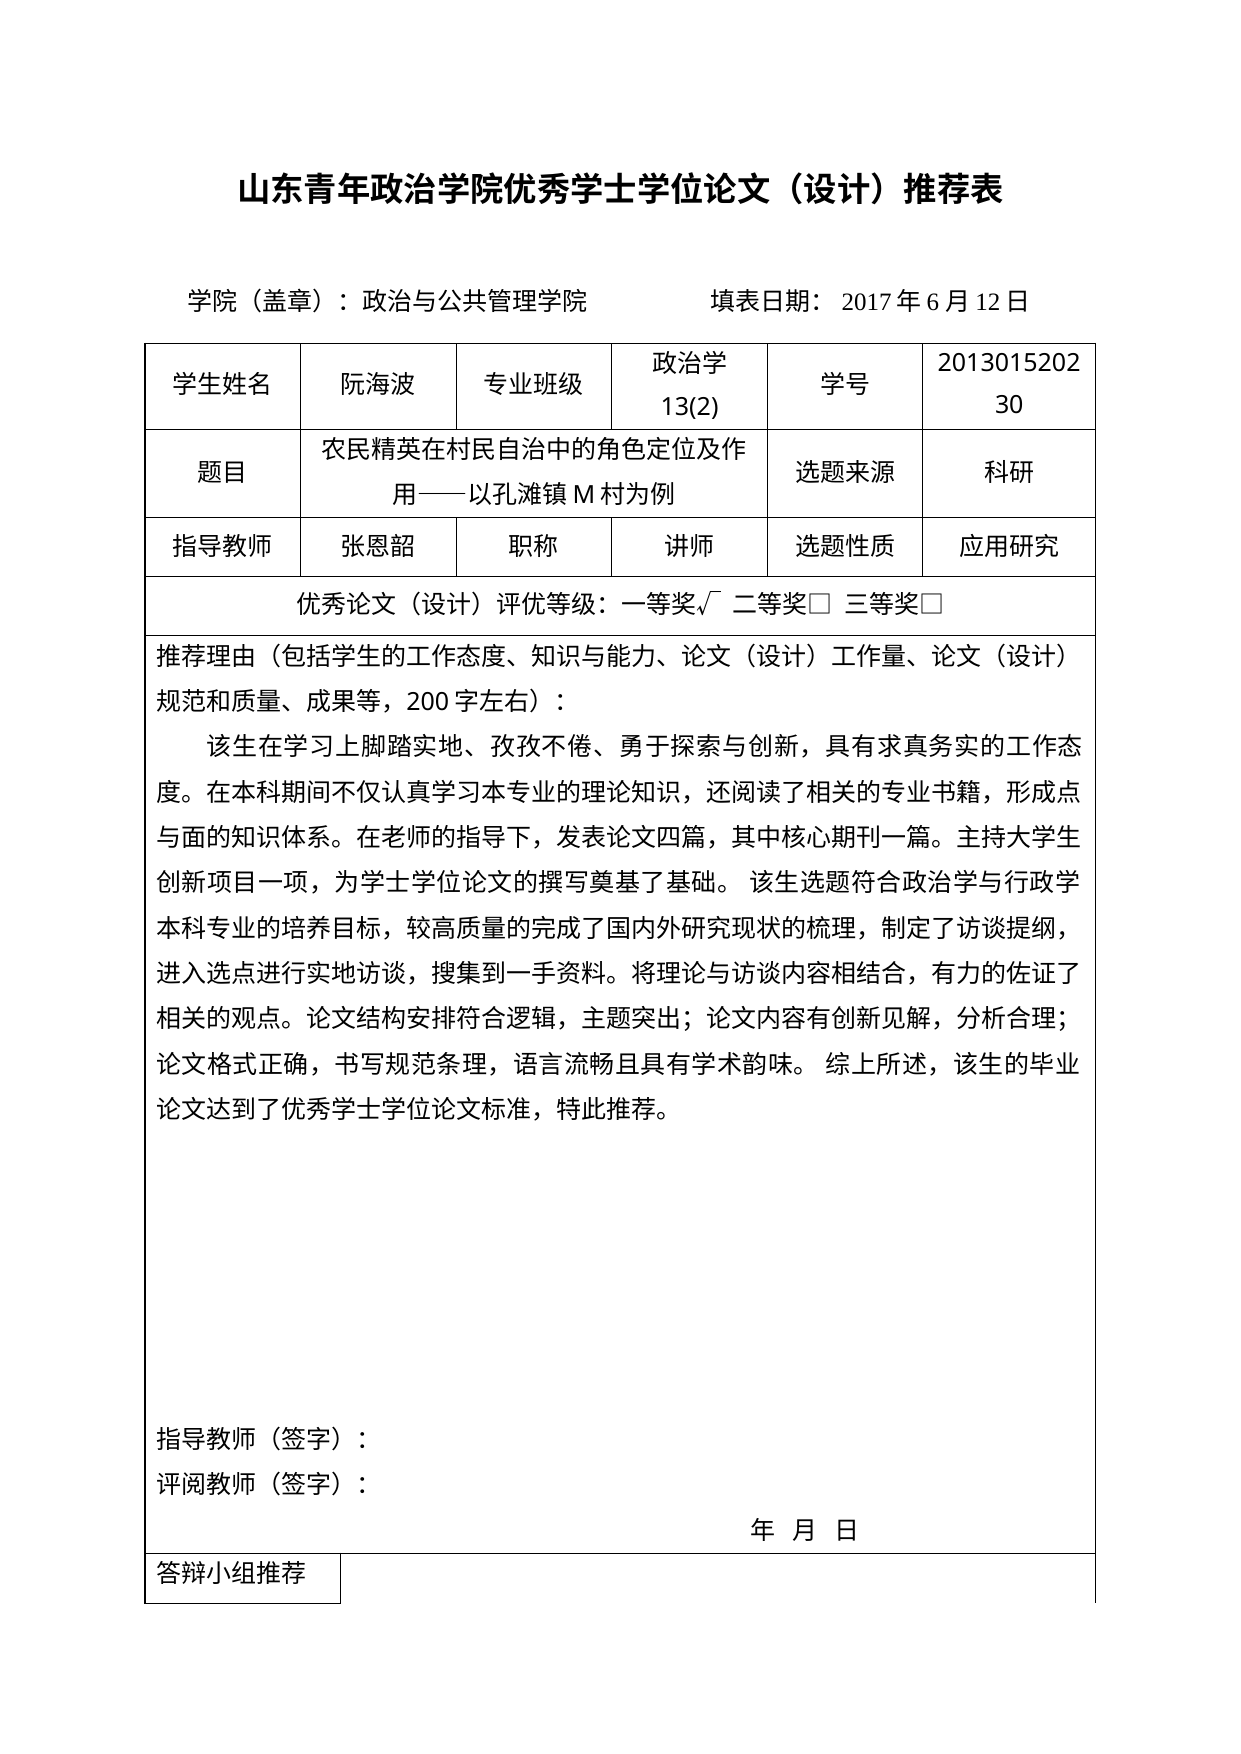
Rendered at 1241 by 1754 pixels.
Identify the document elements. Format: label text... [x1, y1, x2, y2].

text 学院（盖章）：政治与公共管理学院 填表日期： 2017年6 月12日 [187, 281, 1053, 317]
table_header 学号 [768, 344, 922, 428]
table_cell 讲师 [612, 518, 767, 576]
table_header 政治学13(2) [612, 344, 767, 428]
table_cell 选题来源 [768, 430, 922, 517]
table_cell 职称 [457, 518, 611, 576]
table_cell 张恩韶 [301, 518, 456, 576]
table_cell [146, 1554, 340, 1603]
table_cell 指导教师（签字）： 评阅教师（签字）： 年 月 日 [146, 1377, 1095, 1553]
table_header 专业班级 [457, 344, 611, 428]
table_header 阮海波 [301, 344, 456, 428]
table_cell 应用研究 [923, 518, 1095, 576]
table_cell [341, 1554, 1095, 1603]
table_cell 农民精英在村民自治中的角色定位及作用——以孔滩镇M村为例 [301, 430, 767, 517]
table_cell 指导教师 [146, 518, 300, 576]
table_cell 推荐理由（包括学生的工作态度、知识与能力、论文（设计）工作量、论文（设计）规范和质量、成果等，200字左右）： 该生在学习上脚踏实地、孜孜不倦、勇于探索与创新，具有求真务实的工作态度。在本科期间不仅认真学习本专业的理论知识，还阅读了相关的专业书籍，形成点与面的知识体系。在老师的指导下，发表论文四篇，其中核心期刊一篇。主持大学生创新项目一项，为学士学位论文的撰写奠基了基础。 该生选题符合政治学与行政学本科专业的培养目标，较高质量的完成了国内外研究现状的梳理，制定了访谈提纲，进入选点进行实地访谈，搜集到一手资料。将理论与访谈内容相结合，有力的佐证了相关的观点。论文结构安排符合逻辑，主题突出；论文内容有创新见解，分析合理；论文格式正确，书写规范条理，语言流畅且具有学术韵味。 综上所述，该生的毕业论文达到了优秀学士学位论文标准，特此推荐。 [146, 636, 1095, 1377]
table_cell 选题性质 [768, 518, 922, 576]
text 山东青年政治学院优秀学士学位论文（设计）推荐表 [187, 162, 1053, 211]
table_cell 题目 [146, 430, 300, 517]
table_cell 科研 [923, 430, 1095, 517]
table_cell 优秀论文（设计）评优等级：一等奖√ 二等奖□ 三等奖□ [146, 577, 1095, 635]
table_header 201301520230 [923, 344, 1095, 428]
table_header 学生姓名 [146, 344, 300, 428]
